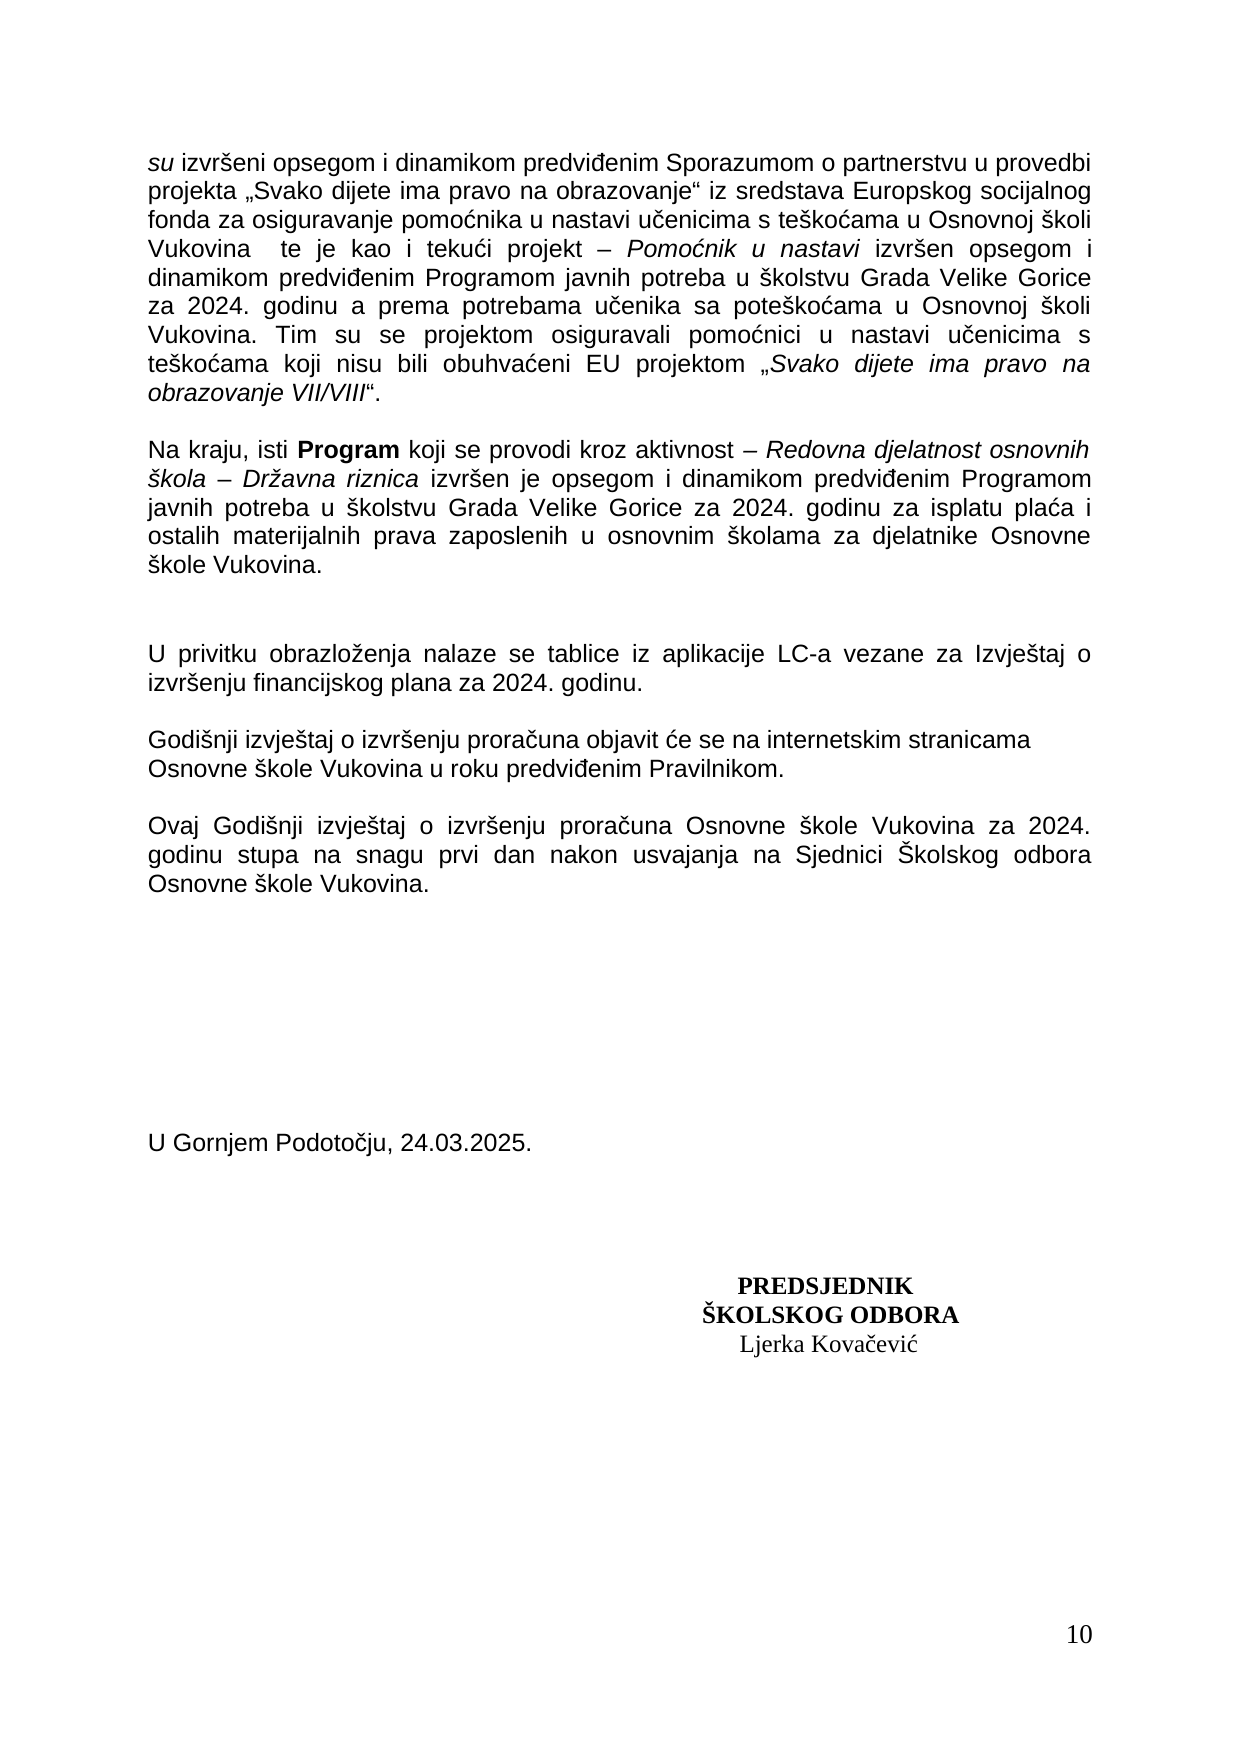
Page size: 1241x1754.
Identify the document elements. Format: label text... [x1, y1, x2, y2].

text Godišnji izvještaj o izvršenju proračuna objavit će se na internetskim stranicama Osnovne škole Vukovina u roku predviđenim Pravilnikom. [148, 725, 1093, 783]
text ŠKOLSKOG ODBORA [702, 1300, 1093, 1329]
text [148, 148, 1093, 406]
text Ovaj Godišnji izvještaj o izvršenju proračuna Osnovne škole Vukovina za 2024. godinu stupa na snagu prvi dan nakon usvajanja na Sjednici Školskog odbora Osnovne škole Vukovina. [148, 811, 1093, 898]
text Na kraju, isti Program koji se provodi kroz aktivnost – Redovna djelatnost osnovnih škola – Državna riznica izvršen je opsegom i dinamikom predviđenim Programom javnih potreba u školstvu Grada Velike Gorice za 2024. godinu za isplatu plaća i ostalih materijalnih prava zaposlenih u osnovnim školama za djelatnike Osnovne škole Vukovina. [148, 435, 1093, 579]
text U Gornjem Podotočju, 24.03.2025. [148, 1128, 1093, 1156]
text U privitku obrazloženja nalaze se tablice iz aplikacije LC-a vezane za Izvještaj o izvršenju financijskog plana za 2024. godinu. [148, 639, 1093, 696]
text PREDSJEDNIK [737, 1271, 1093, 1300]
text Ljerka Kovačević [702, 1329, 1093, 1358]
